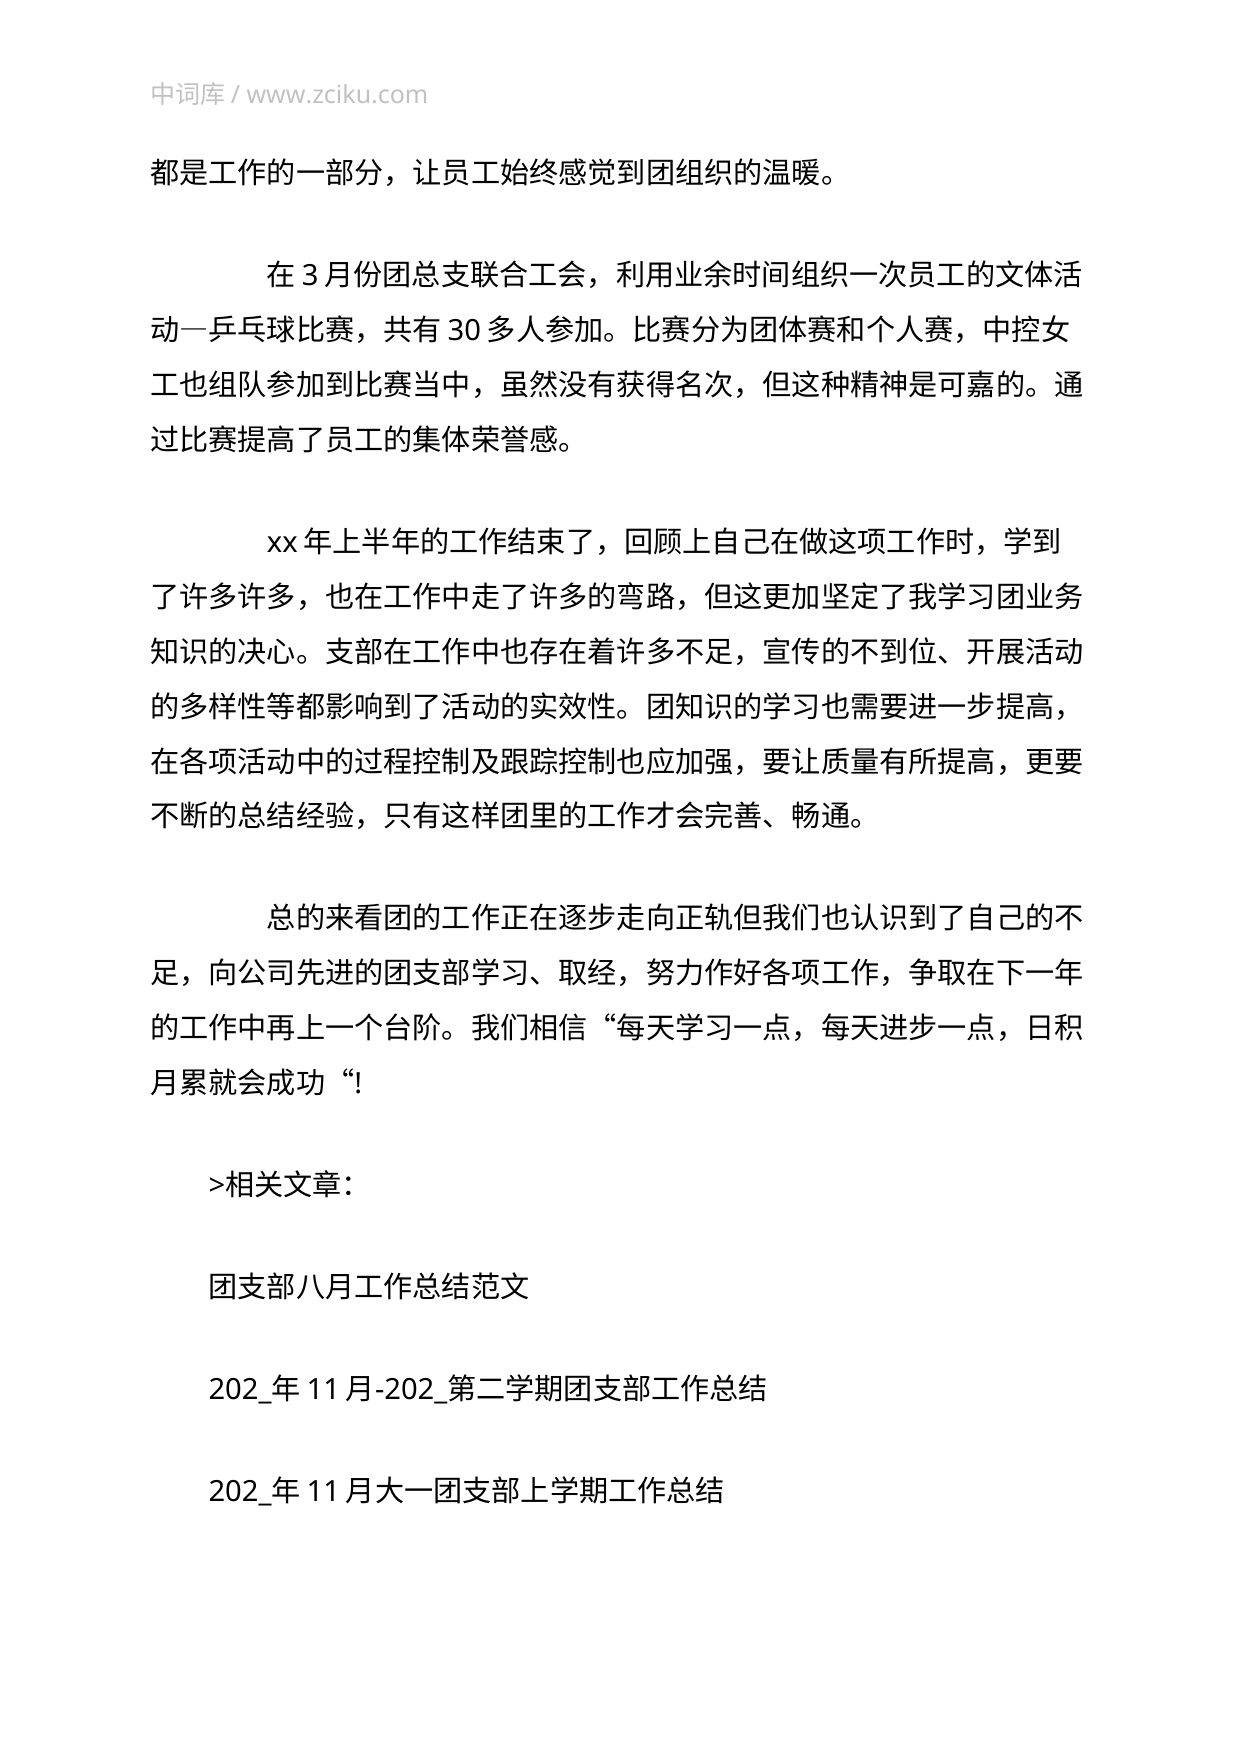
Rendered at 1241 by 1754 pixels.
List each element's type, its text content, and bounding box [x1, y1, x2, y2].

text 团支部八月工作总结范文 [150, 1263, 1090, 1306]
text 总的来看团的工作正在逐步走向正轨但我们也认识到了自己的不足，向公司先进的团支部学习、取经，努力作好各项工作，争取在下一年的工作中再上一个台阶。我们相信“每天学习一点，每天进步一点，日积月累就会成功“! [150, 895, 1090, 1102]
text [150, 150, 1090, 192]
text xx年上半年的工作结束了，回顾上自己在做这项工作时，学到了许多许多，也在工作中走了许多的弯路，但这更加坚定了我学习团业务知识的决心。支部在工作中也存在着许多不足，宣传的不到位、开展活动的多样性等都影响到了活动的实效性。团知识的学习也需要进一步提高，在各项活动中的过程控制及跟踪控制也应加强，要让质量有所提高，更要不断的总结经验，只有这样团里的工作才会完善、畅通。 [150, 518, 1090, 835]
text 202_年11月-202_第二学期团支部工作总结 [150, 1365, 1090, 1408]
text >相关文章： [150, 1161, 1090, 1204]
text 202_年11月大一团支部上学期工作总结 [150, 1467, 1090, 1509]
text 在3月份团总支联合工会，利用业余时间组织一次员工的文体活动—乒乓球比赛，共有30多人参加。比赛分为团体赛和个人赛，中控女工也组队参加到比赛当中，虽然没有获得名次，但这种精神是可嘉的。通过比赛提高了员工的集体荣誉感。 [150, 252, 1090, 459]
